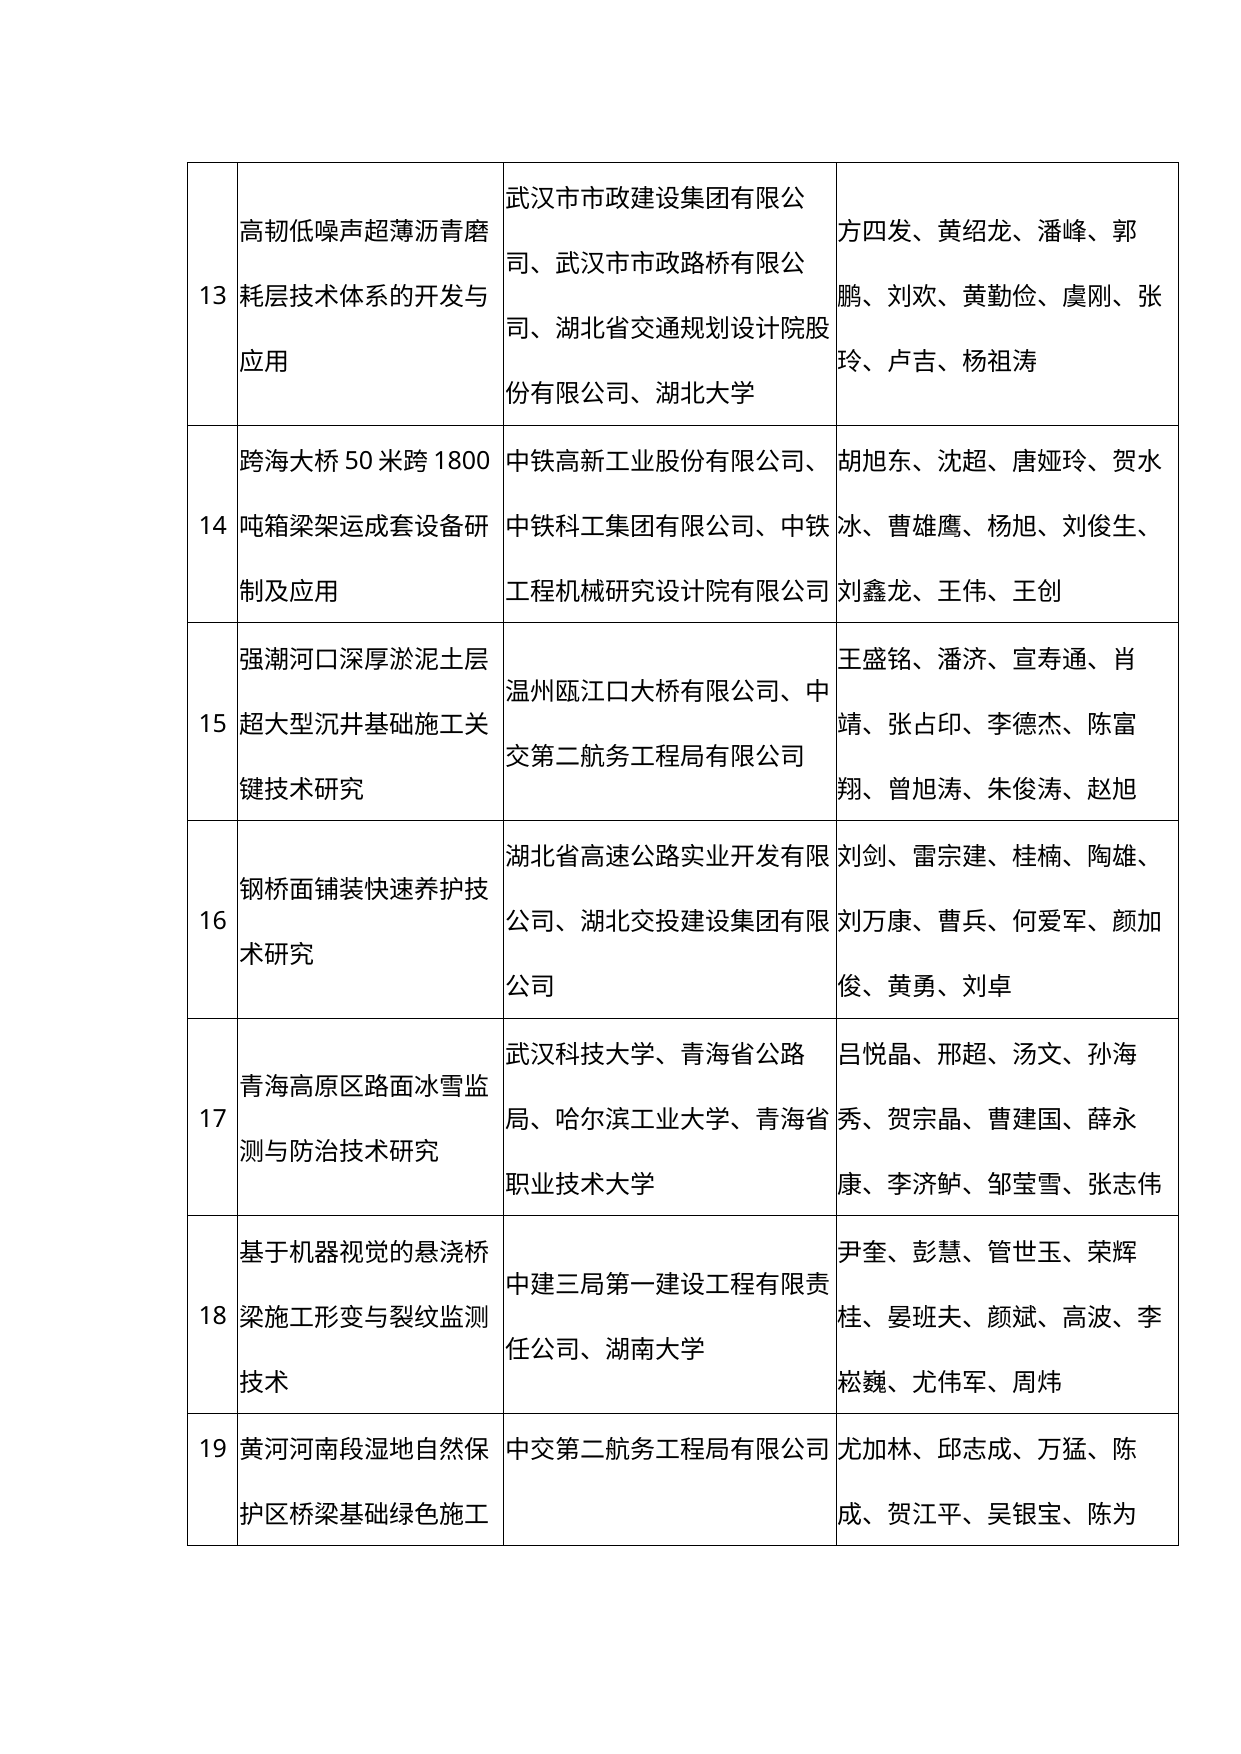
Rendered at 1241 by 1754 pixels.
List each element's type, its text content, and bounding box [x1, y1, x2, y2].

table_cell 王盛铭、潘济、宣寿通、肖靖、张占印、李德杰、陈富翔、曾旭涛、朱俊涛、赵旭 [837, 623, 1178, 820]
table_cell 高韧低噪声超薄沥青磨耗层技术体系的开发与应用 [238, 163, 503, 424]
table_cell 中建三局第一建设工程有限责任公司、湖南大学 [504, 1216, 836, 1413]
table_cell 强潮河口深厚淤泥土层超大型沉井基础施工关键技术研究 [238, 623, 503, 820]
table_cell 青海高原区路面冰雪监测与防治技术研究 [238, 1019, 503, 1215]
table_cell 跨海大桥50米跨1800吨箱梁架运成套设备研制及应用 [238, 426, 503, 622]
table_cell 14 [188, 426, 237, 622]
table_cell 中交第二航务工程局有限公司 [504, 1414, 836, 1545]
table_cell 中铁高新工业股份有限公司、中铁科工集团有限公司、中铁工程机械研究设计院有限公司 [504, 426, 836, 622]
table_cell 吕悦晶、邢超、汤文、孙海秀、贺宗晶、曹建国、薛永康、李济鲈、邹莹雪、张志伟 [837, 1019, 1178, 1215]
table_cell 湖北省高速公路实业开发有限公司、湖北交投建设集团有限公司 [504, 821, 836, 1017]
table_cell 19 [188, 1414, 237, 1545]
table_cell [238, 1414, 503, 1545]
table_cell 尹奎、彭慧、管世玉、荣辉桂、晏班夫、颜斌、高波、李崧巍、尤伟军、周炜 [837, 1216, 1178, 1413]
table_cell 温州瓯江口大桥有限公司、中交第二航务工程局有限公司 [504, 623, 836, 820]
table_cell 钢桥面铺装快速养护技术研究 [238, 821, 503, 1017]
table_cell 15 [188, 623, 237, 820]
table_cell 刘剑、雷宗建、桂楠、陶雄、刘万康、曹兵、何爱军、颜加俊、黄勇、刘卓 [837, 821, 1178, 1017]
table_cell 武汉市市政建设集团有限公司、武汉市市政路桥有限公司、湖北省交通规划设计院股份有限公司、湖北大学 [504, 163, 836, 424]
table_cell 18 [188, 1216, 237, 1413]
table_cell 17 [188, 1019, 237, 1215]
table_cell 基于机器视觉的悬浇桥梁施工形变与裂纹监测技术 [238, 1216, 503, 1413]
table_cell 胡旭东、沈超、唐娅玲、贺水冰、曹雄鹰、杨旭、刘俊生、刘鑫龙、王伟、王创 [837, 426, 1178, 622]
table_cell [837, 1414, 1178, 1545]
table_cell 武汉科技大学、青海省公路局、哈尔滨工业大学、青海省职业技术大学 [504, 1019, 836, 1215]
table_cell 16 [188, 821, 237, 1017]
table_cell 方四发、黄绍龙、潘峰、郭鹏、刘欢、黄勤俭、虞刚、张玲、卢吉、杨祖涛 [837, 163, 1178, 424]
table_cell 13 [188, 163, 237, 424]
